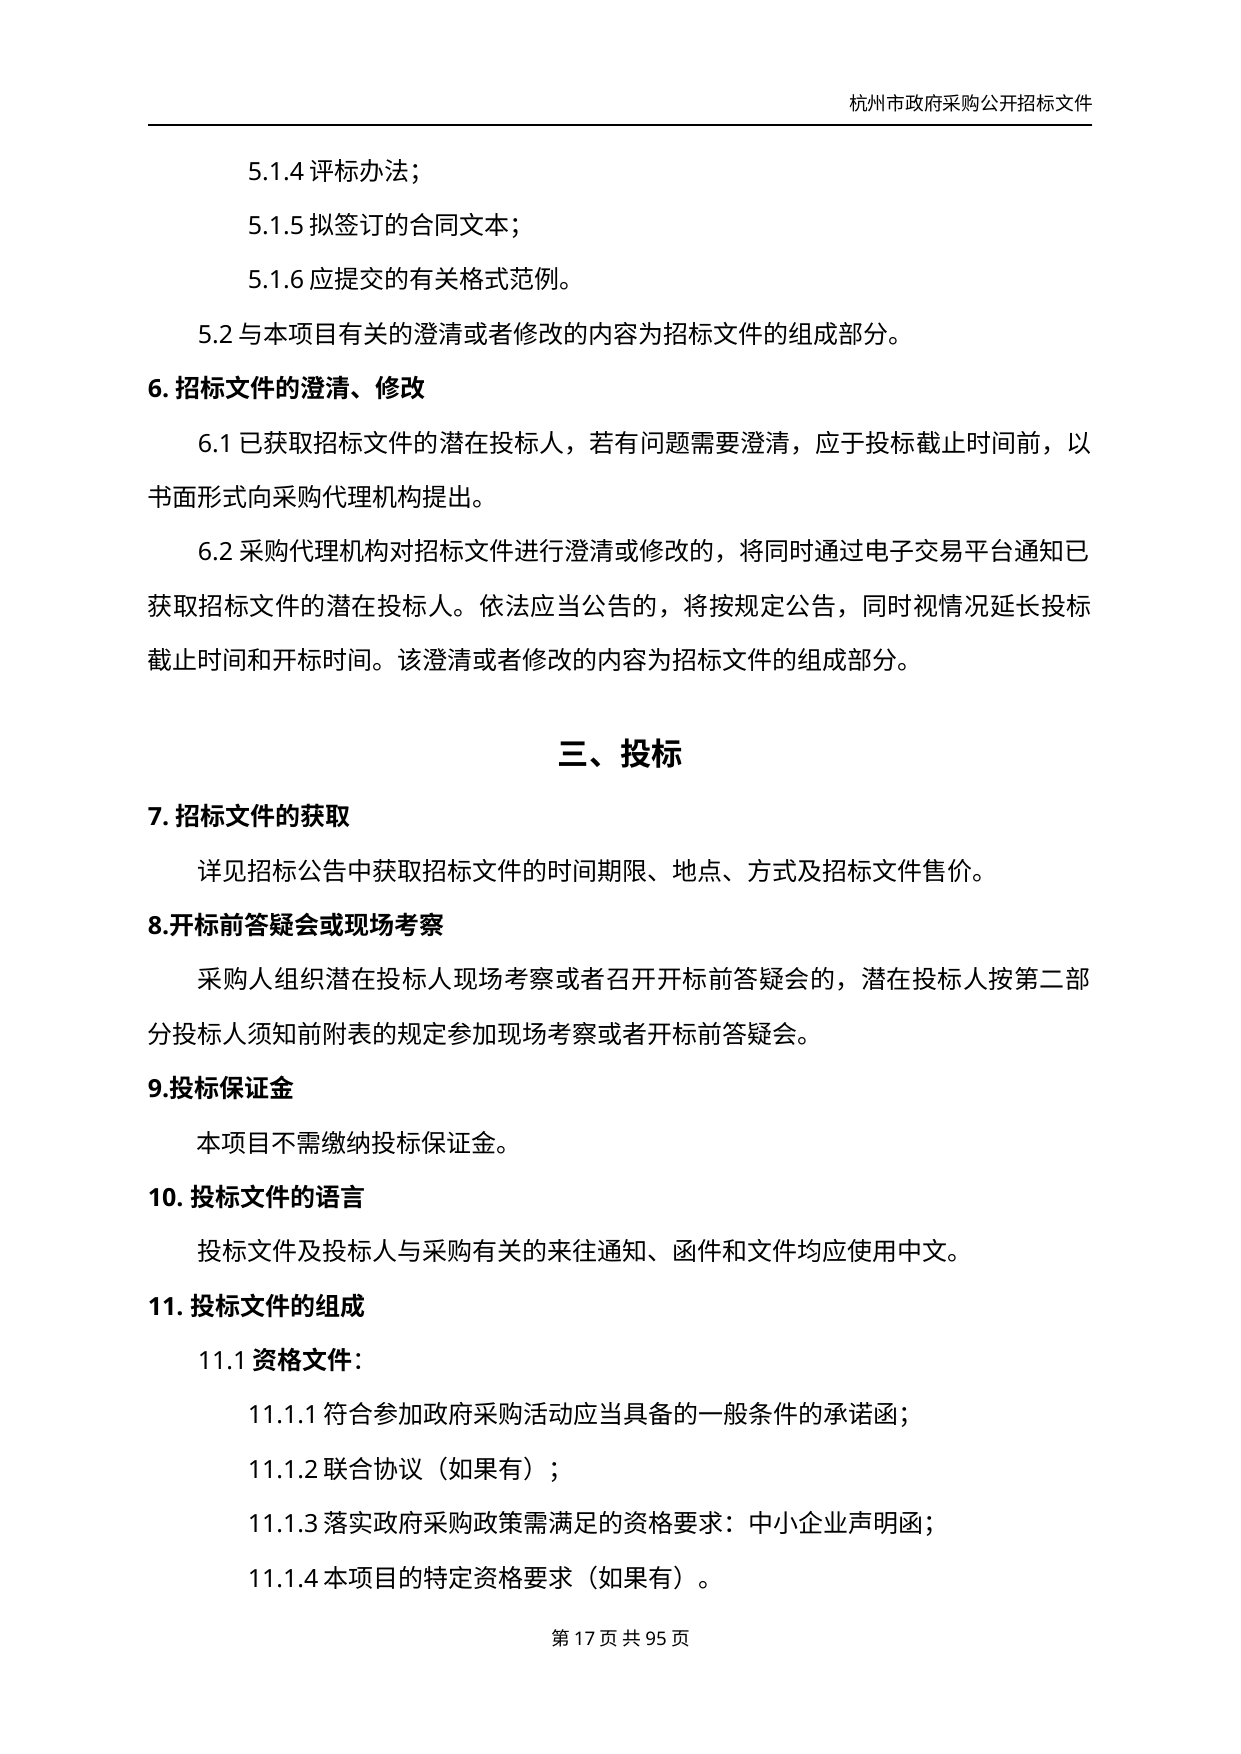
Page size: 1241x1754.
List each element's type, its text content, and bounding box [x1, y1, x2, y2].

text 5.1.6应提交的有关格式范例。 [148, 260, 1092, 296]
text 11. 投标文件的组成 [148, 1286, 1092, 1322]
text 9.投标保证金 [148, 1069, 1092, 1105]
text 11.1资格文件： [148, 1341, 1092, 1377]
text 5.2与本项目有关的澄清或者修改的内容为招标文件的组成部分。 [148, 314, 1092, 351]
text 6. 招标文件的澄清、修改 [148, 369, 1092, 405]
text 11.1.3落实政府采购政策需满足的资格要求：中小企业声明函； [148, 1504, 1092, 1540]
text 8.开标前答疑会或现场考察 [148, 906, 1092, 942]
text 7. 招标文件的获取 [148, 797, 1092, 833]
text 5.1.5拟签订的合同文本； [148, 206, 1092, 242]
text 11.1.4本项目的特定资格要求（如果有）。 [148, 1558, 1092, 1594]
text 投标文件及投标人与采购有关的来往通知、函件和文件均应使用中文。 [148, 1232, 1092, 1268]
text 本项目不需缴纳投标保证金。 [148, 1123, 1092, 1159]
text 三、投标 [148, 729, 1092, 774]
text 10. 投标文件的语言 [148, 1177, 1092, 1214]
text 6.2 采购代理机构对招标文件进行澄清或修改的，将同时通过电子交易平台通知已获取招标文件的潜在投标人。依法应当公告的，将按规定公告，同时视情况延长投标截止时间和开标时间。该澄清或者修改的内容为招标文件的组成部分。 [148, 532, 1092, 677]
text 5.1.4评标办法； [148, 151, 1092, 187]
text 详见招标公告中获取招标文件的时间期限、地点、方式及招标文件售价。 [148, 851, 1092, 887]
text 采购人组织潜在投标人现场考察或者召开开标前答疑会的，潜在投标人按第二部分投标人须知前附表的规定参加现场考察或者开标前答疑会。 [148, 960, 1092, 1051]
text 11.1.2联合协议（如果有）； [148, 1449, 1092, 1486]
text 11.1.1符合参加政府采购活动应当具备的一般条件的承诺函； [148, 1395, 1092, 1431]
text 6.1已获取招标文件的潜在投标人，若有问题需要澄清，应于投标截止时间前，以书面形式向采购代理机构提出。 [148, 423, 1092, 514]
